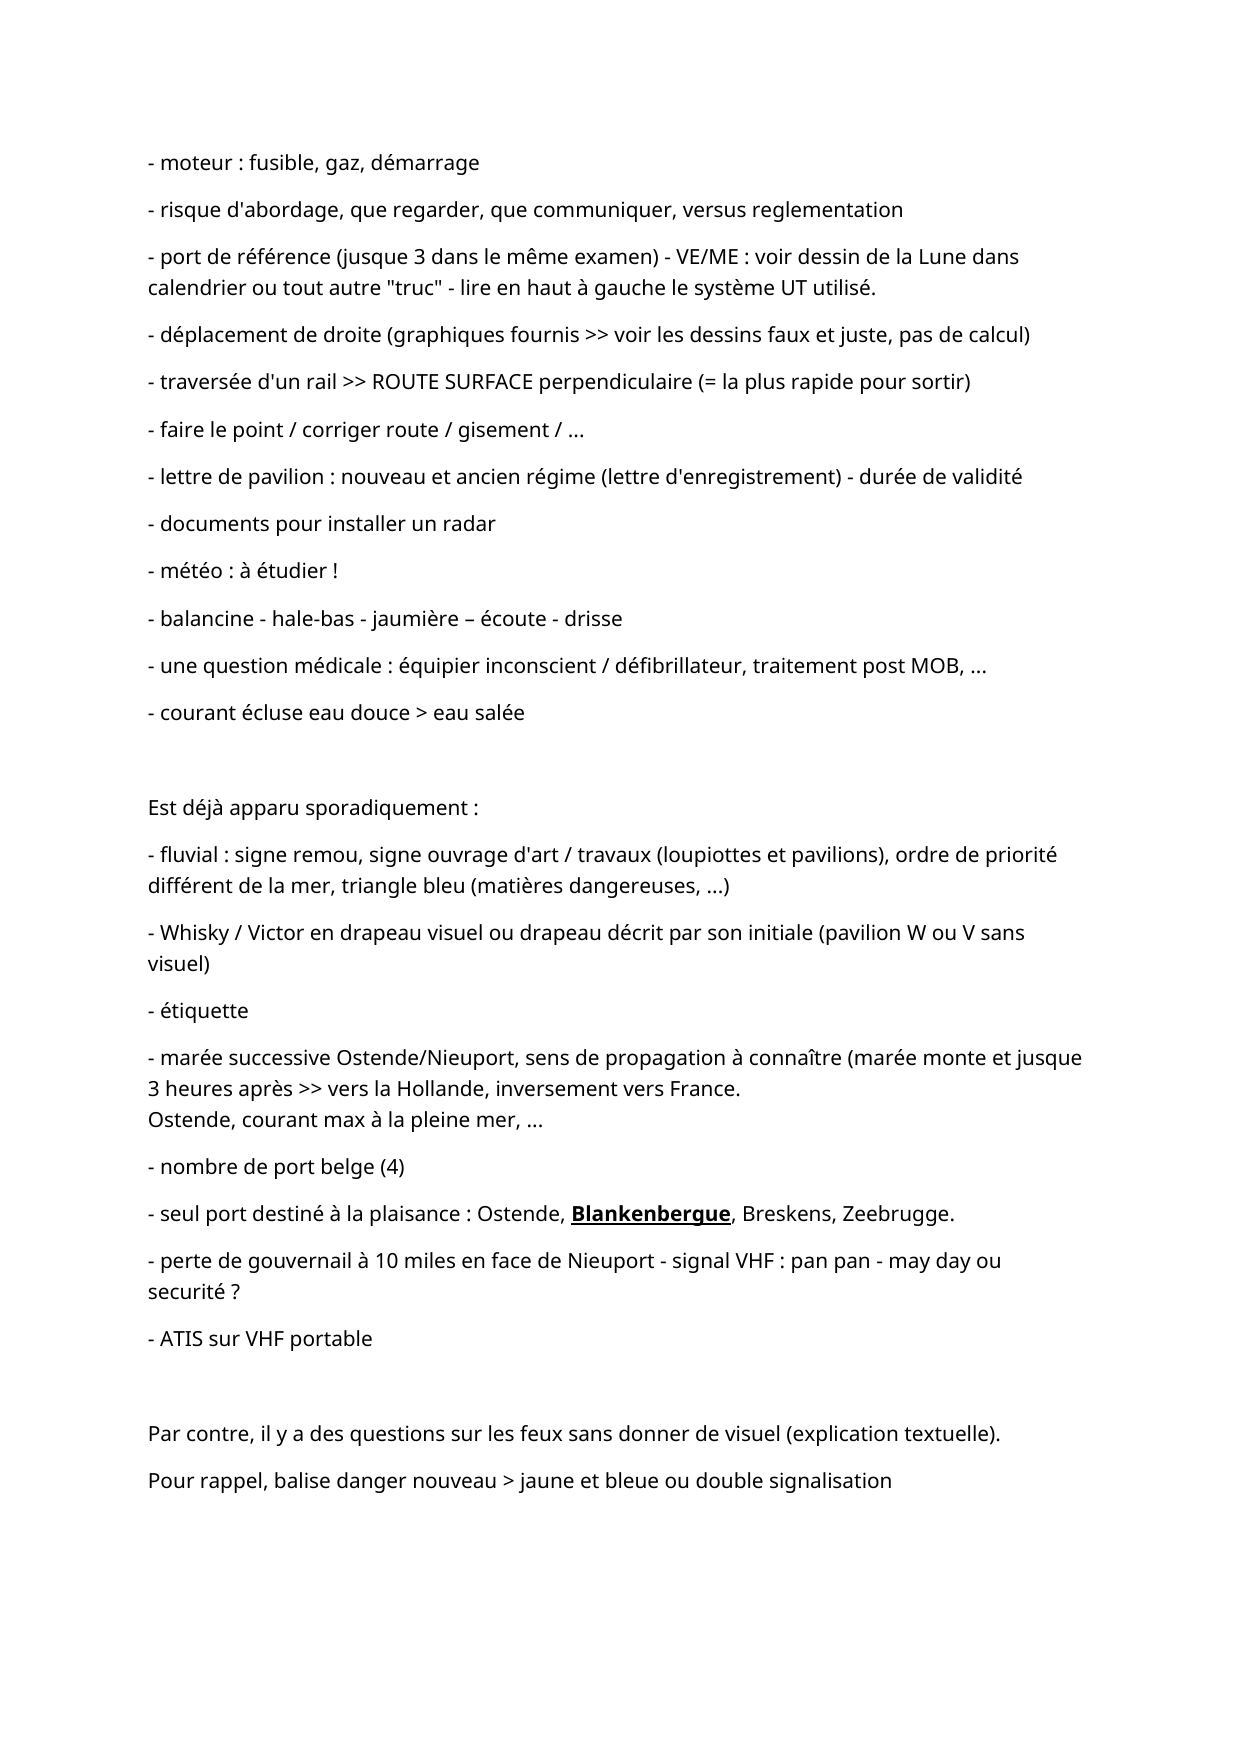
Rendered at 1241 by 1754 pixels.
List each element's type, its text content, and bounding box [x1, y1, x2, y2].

text - fluvial : signe remou, signe ouvrage d'art / travaux (loupiottes et pavilions), ordre de priorité différent de la mer, triangle bleu (matières dangereuses, ...) [148, 840, 1093, 899]
text - perte de gouvernail à 10 miles en face de Nieuport - signal VHF : pan pan - may day ou securité ? [148, 1247, 1093, 1306]
text - faire le point / corriger route / gisement / ... [148, 415, 1093, 443]
text - seul port destiné à la plaisance : Ostende, Blankenbergue, Breskens, Zeebrugge. [148, 1199, 1093, 1228]
text - météo : à étudier ! [148, 557, 1093, 585]
text - port de référence (jusque 3 dans le même examen) - VE/ME : voir dessin de la Lune dans calendrier ou tout autre "truc" - lire en haut à gauche le système UT utilisé. [148, 242, 1093, 301]
text - traversée d'un rail >> ROUTE SURFACE perpendiculaire (= la plus rapide pour sortir) [148, 367, 1093, 396]
text - risque d'abordage, que regarder, que communiquer, versus reglementation [148, 195, 1093, 223]
text - balancine - hale-bas - jaumière – écoute - drisse [148, 604, 1093, 632]
text - documents pour installer un radar [148, 509, 1093, 538]
text - ATIS sur VHF portable [148, 1324, 1093, 1353]
text - étiquette [148, 996, 1093, 1024]
text Pour rappel, balise danger nouveau > jaune et bleue ou double signalisation [148, 1466, 1093, 1495]
text - marée successive Ostende/Nieuport, sens de propagation à connaître (marée monte et jusque 3 heures après >> vers la Hollande, inversement vers France. Ostende, courant max à la pleine mer, ... [148, 1043, 1093, 1133]
text - lettre de pavilion : nouveau et ancien régime (lettre d'enregistrement) - durée de validité [148, 462, 1093, 490]
text - une question médicale : équipier inconscient / défibrillateur, traitement post MOB, ... [148, 651, 1093, 679]
text - moteur : fusible, gaz, démarrage [148, 148, 1093, 176]
text - courant écluse eau douce > eau salée [148, 698, 1093, 727]
text Est déjà apparu sporadiquement : [148, 793, 1093, 821]
text Par contre, il y a des questions sur les feux sans donner de visuel (explication textuelle). [148, 1419, 1093, 1447]
text - nombre de port belge (4) [148, 1152, 1093, 1180]
text - Whisky / Victor en drapeau visuel ou drapeau décrit par son initiale (pavilion W ou V sans visuel) [148, 918, 1093, 977]
text - déplacement de droite (graphiques fournis >> voir les dessins faux et juste, pas de calcul) [148, 320, 1093, 348]
